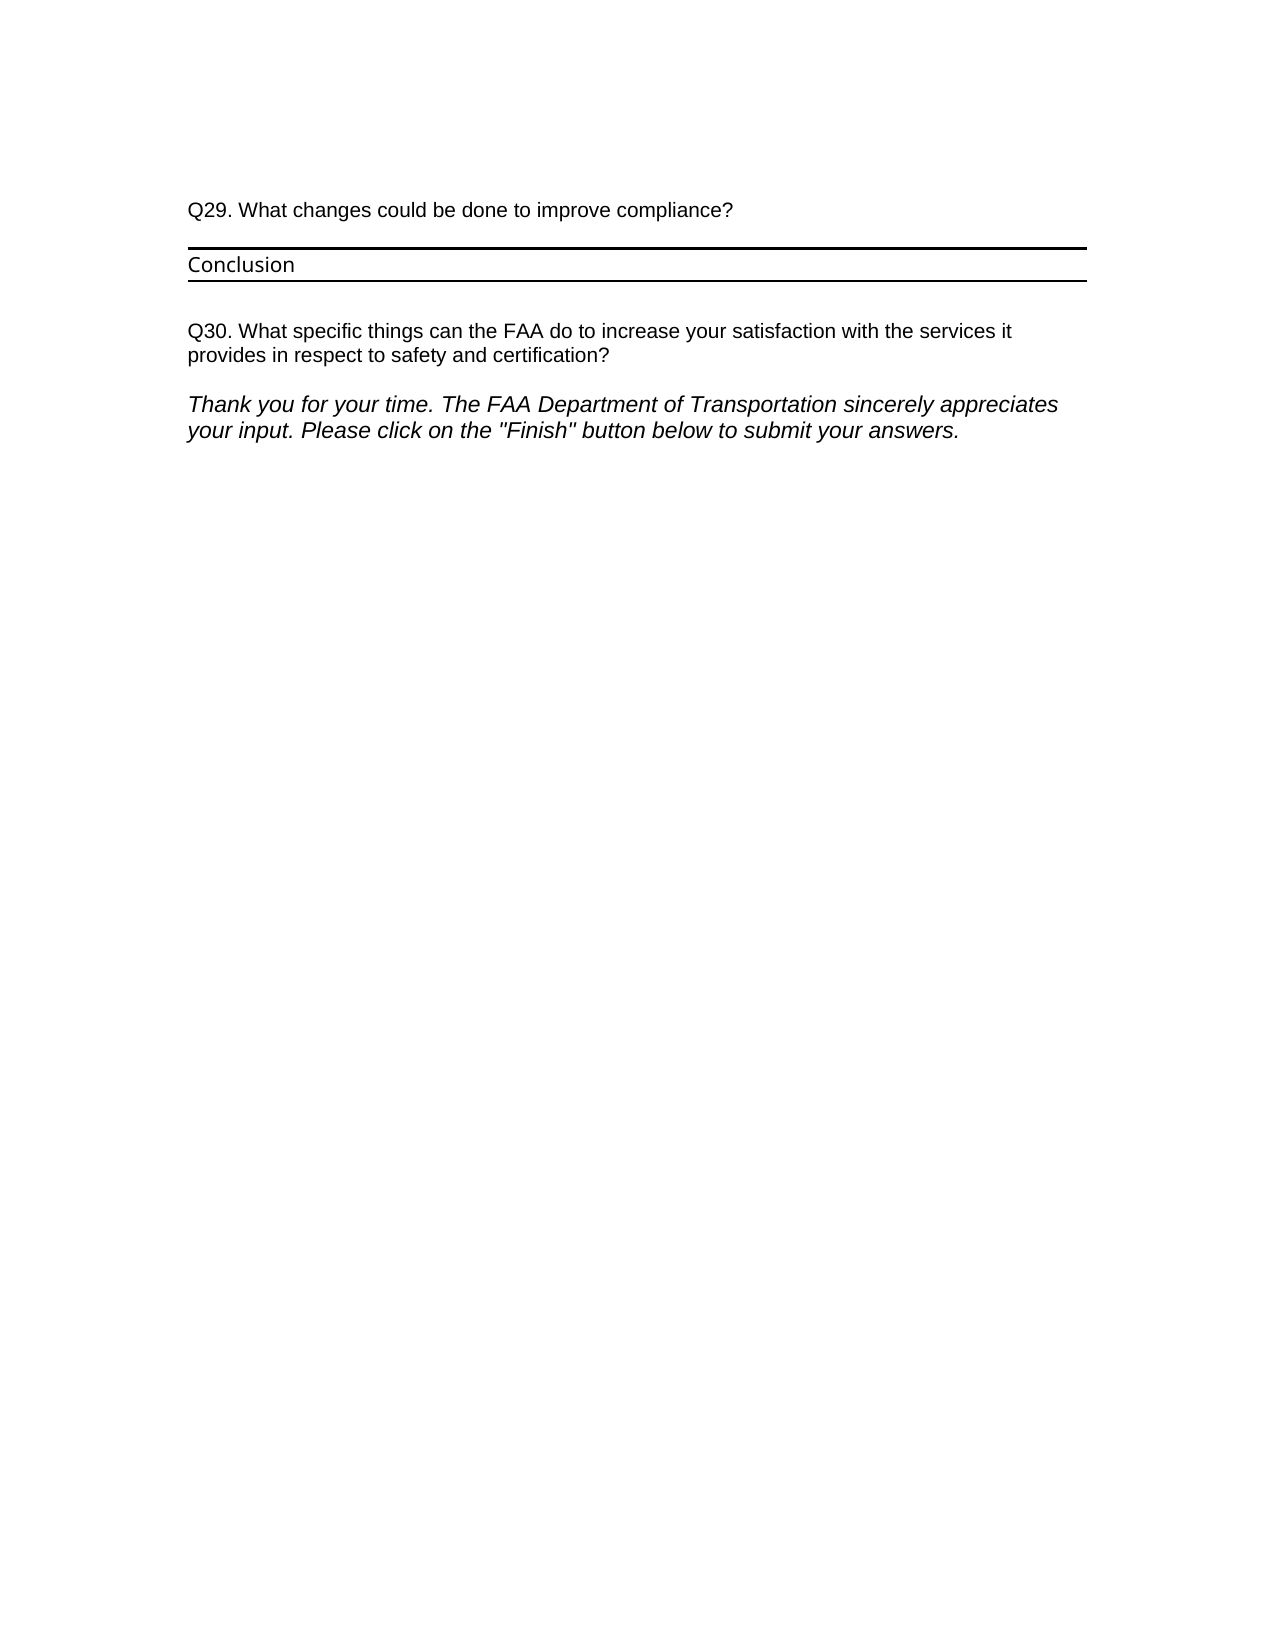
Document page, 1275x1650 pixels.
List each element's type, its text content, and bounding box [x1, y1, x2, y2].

text Thank you for your time. The FAA Department of Transportation sincerely appreciates your input. Please click on the "Finish" button below to submit your answers. [187, 391, 1087, 444]
text Q29. What changes could be done to improve compliance? [187, 198, 1087, 222]
text Q30. What specific things can the FAA do to increase your satisfaction with the services it provides in respect to safety and certification? [187, 319, 1087, 367]
subtitle Conclusion [187, 248, 1087, 282]
